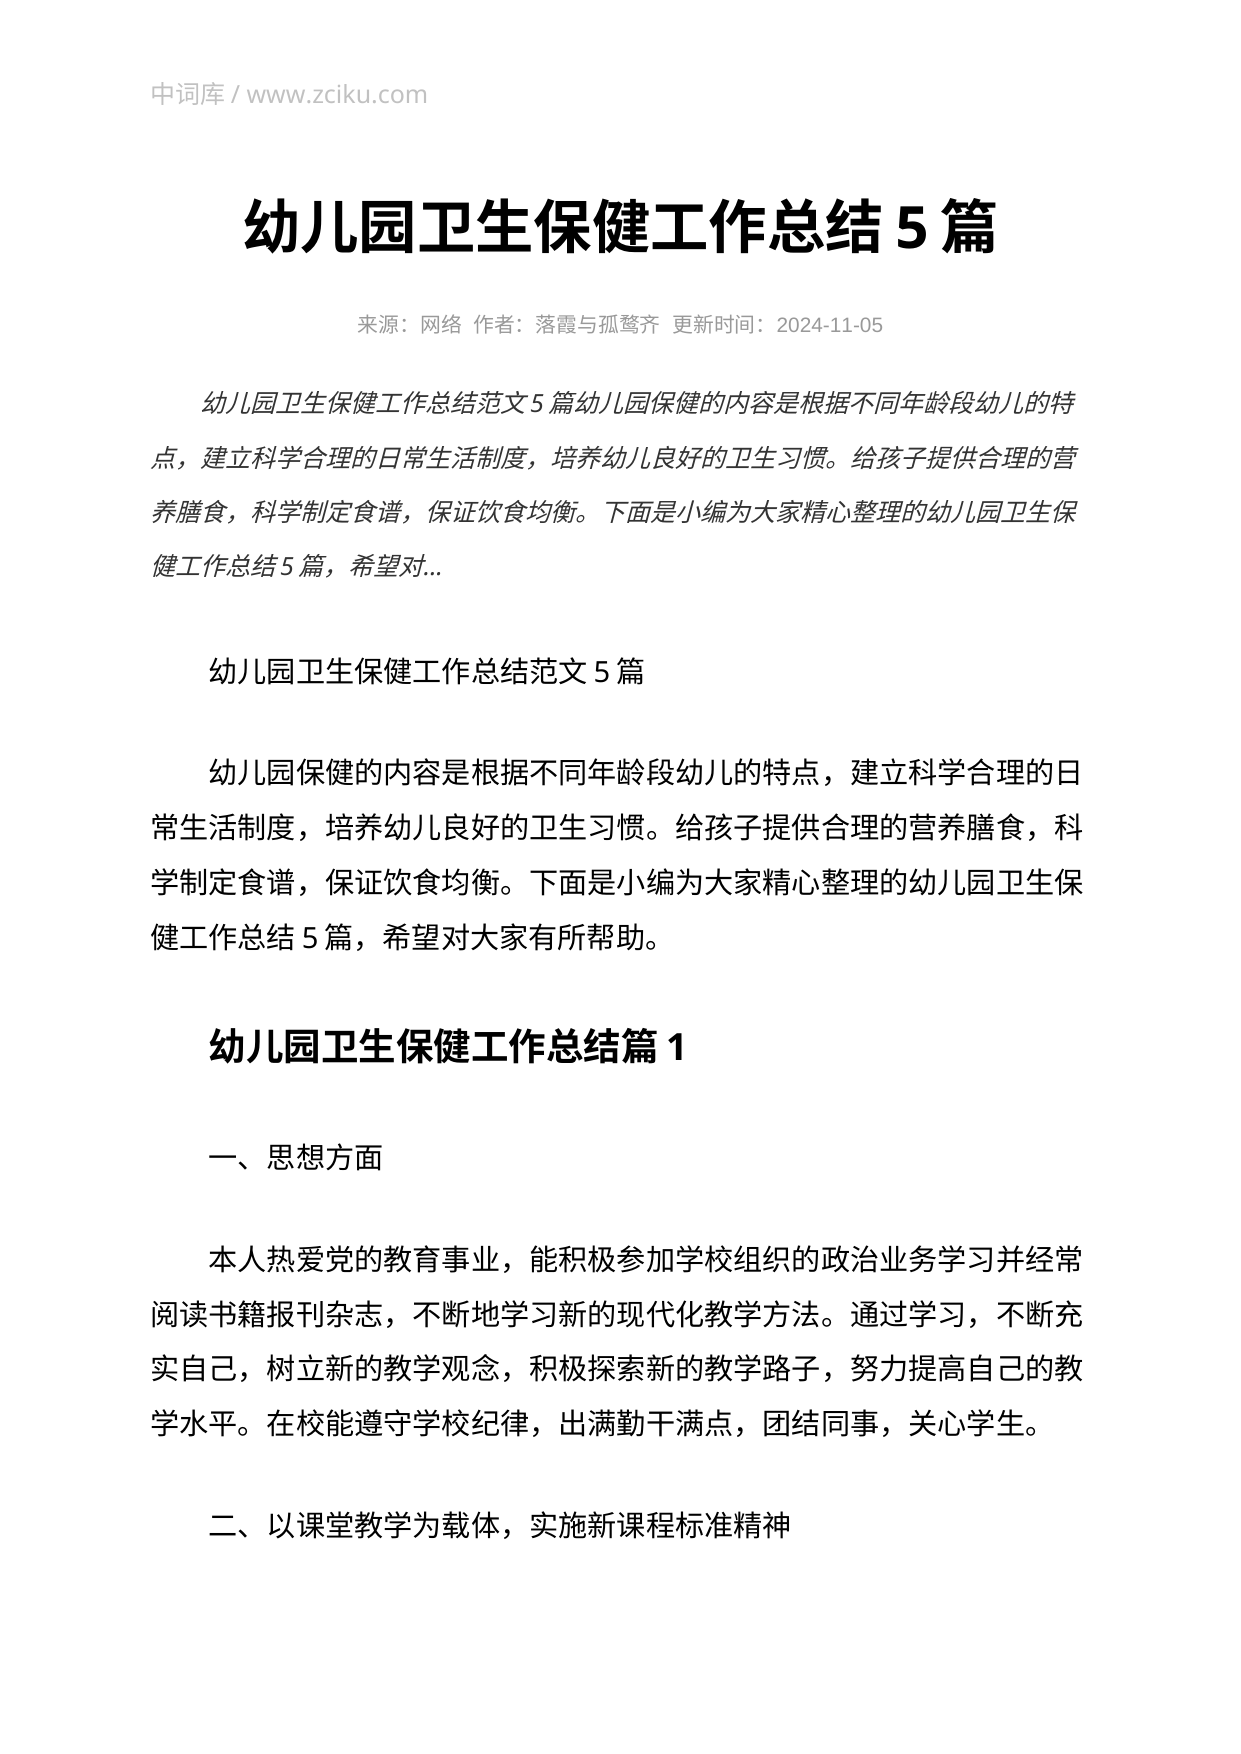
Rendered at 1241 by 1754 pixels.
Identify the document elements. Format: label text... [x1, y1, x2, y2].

text 幼儿园卫生保健工作总结范文5篇幼儿园保健的内容是根据不同年龄段幼儿的特点，建立科学合理的日常生活制度，培养幼儿良好的卫生习惯。给孩子提供合理的营养膳食，科学制定食谱，保证饮食均衡。下面是小编为大家精心整理的幼儿园卫生保健工作总结5篇，希望对... [150, 384, 1090, 583]
text 幼儿园卫生保健工作总结范文5篇 [150, 648, 1090, 691]
text 本人热爱党的教育事业，能积极参加学校组织的政治业务学习并经常阅读书籍报刊杂志，不断地学习新的现代化教学方法。通过学习，不断充实自己，树立新的教学观念，积极探索新的教学路子，努力提高自己的教学水平。在校能遵守学校纪律，出满勤干满点，团结同事，关心学生。 [150, 1236, 1090, 1443]
text 幼儿园保健的内容是根据不同年龄段幼儿的特点，建立科学合理的日常生活制度，培养幼儿良好的卫生习惯。给孩子提供合理的营养膳食，科学制定食谱，保证饮食均衡。下面是小编为大家精心整理的幼儿园卫生保健工作总结5篇，希望对大家有所帮助。 [150, 750, 1090, 957]
text 二、以课堂教学为载体，实施新课程标准精神 [150, 1503, 1090, 1545]
text 幼儿园卫生保健工作总结篇1 [150, 1017, 1090, 1071]
text 来源：网络 作者：落霞与孤鹜齐 更新时间：2024-11-05 [150, 313, 1090, 337]
text 一、思想方面 [150, 1134, 1090, 1177]
subtitle 幼儿园卫生保健工作总结5篇 [150, 181, 1090, 266]
